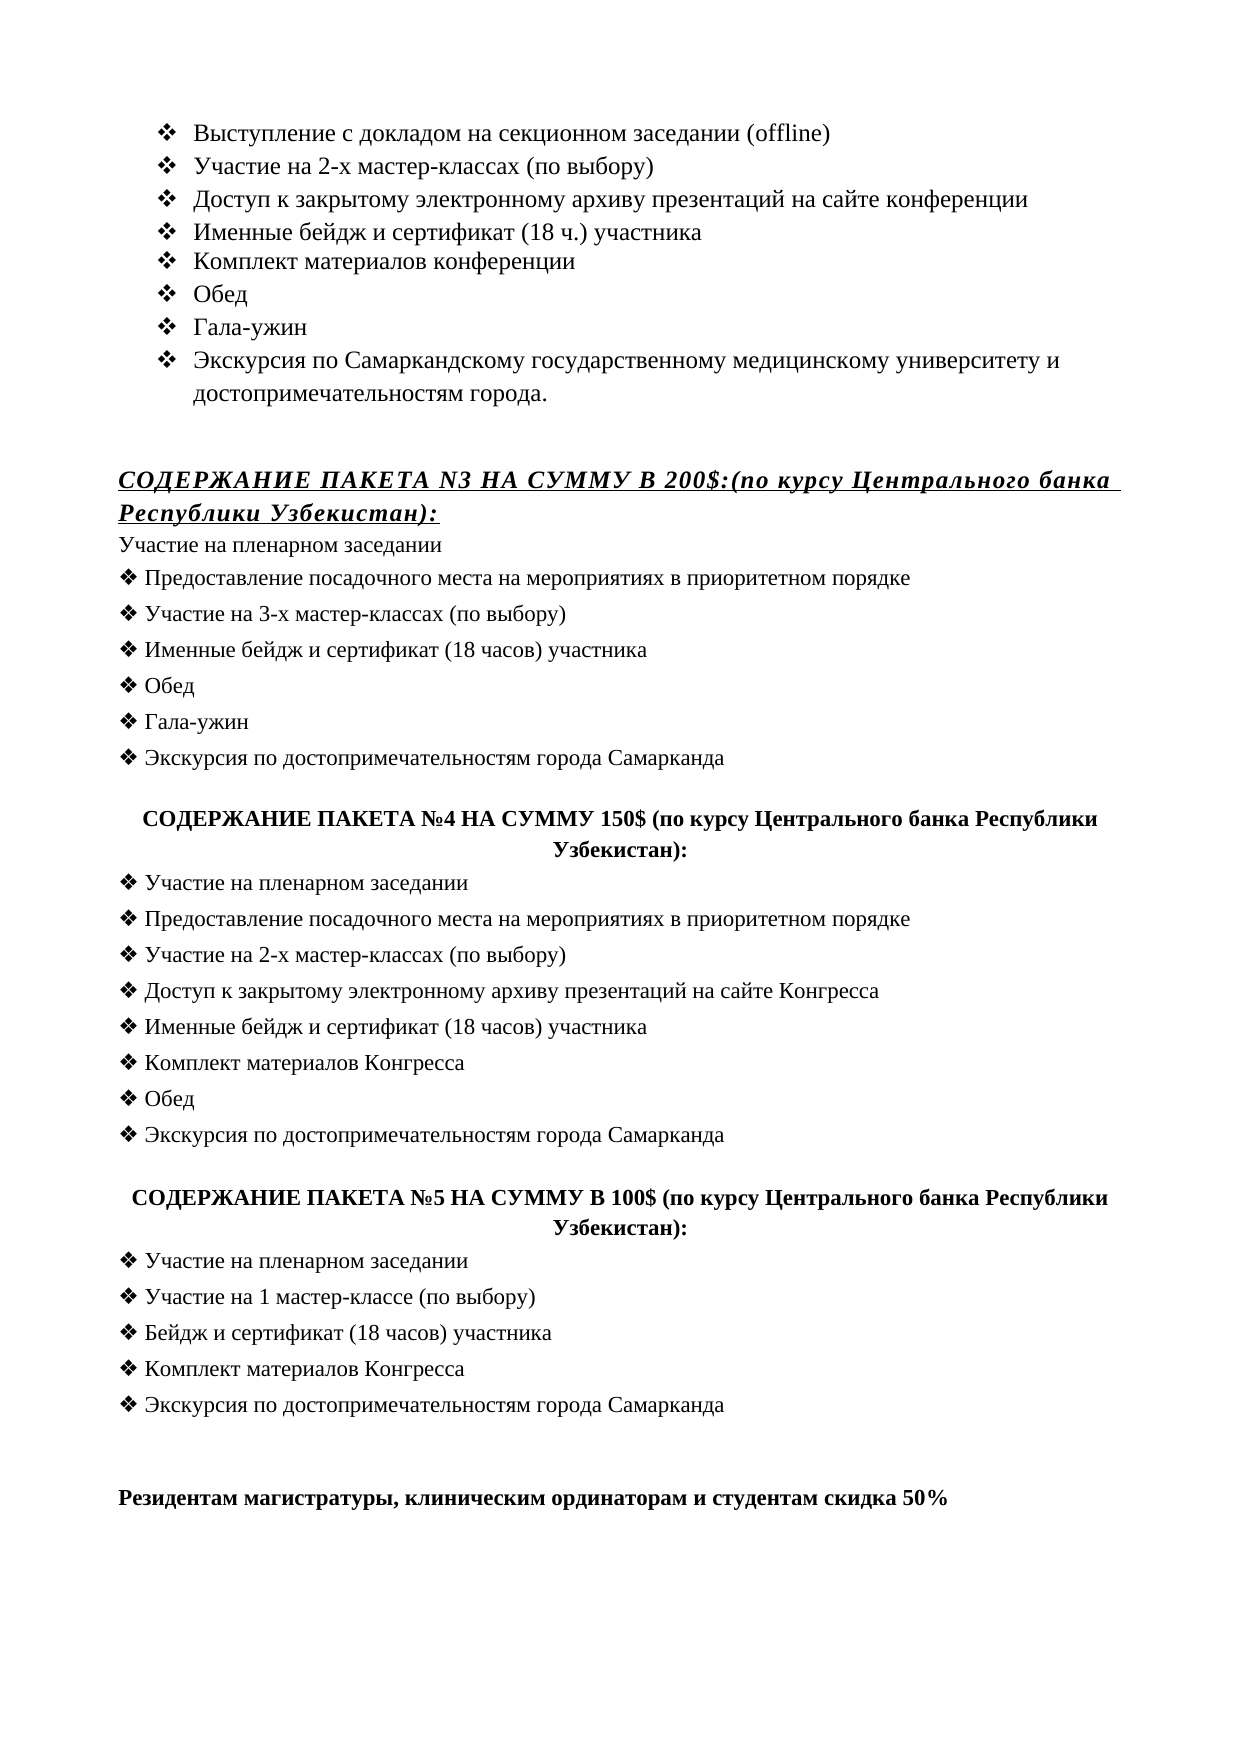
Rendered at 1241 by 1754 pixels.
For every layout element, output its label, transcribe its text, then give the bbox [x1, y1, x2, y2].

list Участие на 2-х мастер-классах (по выбору) [156, 151, 1122, 180]
text ❖ Предоставление посадочного места на мероприятиях в приоритетном порядке [118, 902, 1122, 933]
text ❖ Участие на 1 мастер-классе (по выбору) [118, 1280, 1122, 1311]
text ❖ Участие на 3-х мастер-классах (по выбору) [118, 597, 1122, 628]
list Экскурсия по Самаркандскому государственному медицинскому университету и достопримечательностям города. [156, 345, 1122, 407]
text ❖ Гала-ужин [118, 705, 1122, 736]
text ❖ Бейдж и сертификат (18 часов) участника [118, 1316, 1122, 1347]
list Комплект материалов конференции [156, 246, 1122, 275]
text СОДЕРЖАНИЕ ПАКЕТА №4 НА СУММУ 150$ (по курсу Центрального банка Республики Узбекистан): [118, 806, 1122, 862]
text ❖ Участие на пленарном заседании [118, 866, 1122, 897]
text ❖ Экскурсия по достопримечательностям города Самарканда [118, 1117, 1122, 1149]
text ❖ Доступ к закрытому электронному архиву презентаций на сайте Конгресса [118, 974, 1122, 1005]
list Обед [156, 279, 1122, 308]
text ❖ Экскурсия по достопримечательностям города Самарканда [118, 1388, 1122, 1419]
text ❖ Именные бейдж и сертификат (18 часов) участника [118, 633, 1122, 664]
list Выступление с докладом на секционном заседании (offline) [156, 118, 1122, 147]
list Гала-ужин [156, 312, 1122, 341]
text ❖ Участие на пленарном заседании [118, 1244, 1122, 1275]
list Именные бейдж и сертификат (18 ч.) участника [156, 217, 1122, 246]
subtitle СОДЕРЖАНИЕ ПАКЕТА N3 НА СУММУ В 200$:(по курсу Центрального банка Республики Узбекистан): [118, 465, 1122, 527]
text ❖ Обед [118, 669, 1122, 700]
text ❖ Комплект материалов Конгресса [118, 1352, 1122, 1383]
text ❖ Участие на 2-х мастер-классах (по выбору) [118, 938, 1122, 969]
text ❖ Комплект материалов Конгресса [118, 1046, 1122, 1077]
text Участие на пленарном заседании [118, 531, 1122, 557]
text ❖ Именные бейдж и сертификат (18 часов) участника [118, 1010, 1122, 1041]
text ❖ Экскурсия по достопримечательностям города Самарканда [118, 741, 1122, 772]
text ❖ Обед [118, 1082, 1122, 1113]
text СОДЕРЖАНИЕ ПАКЕТА №5 НА СУММУ В 100$ (по курсу Центрального банка Республики Узбекистан): [118, 1184, 1122, 1240]
list Доступ к закрытому электронному архиву презентаций на сайте конференции [156, 184, 1122, 213]
text ❖ Предоставление посадочного места на мероприятиях в приоритетном порядке [118, 561, 1122, 592]
text Резидентам магистратуры, клиническим ординаторам и студентам скидка 50% [118, 1484, 1122, 1511]
